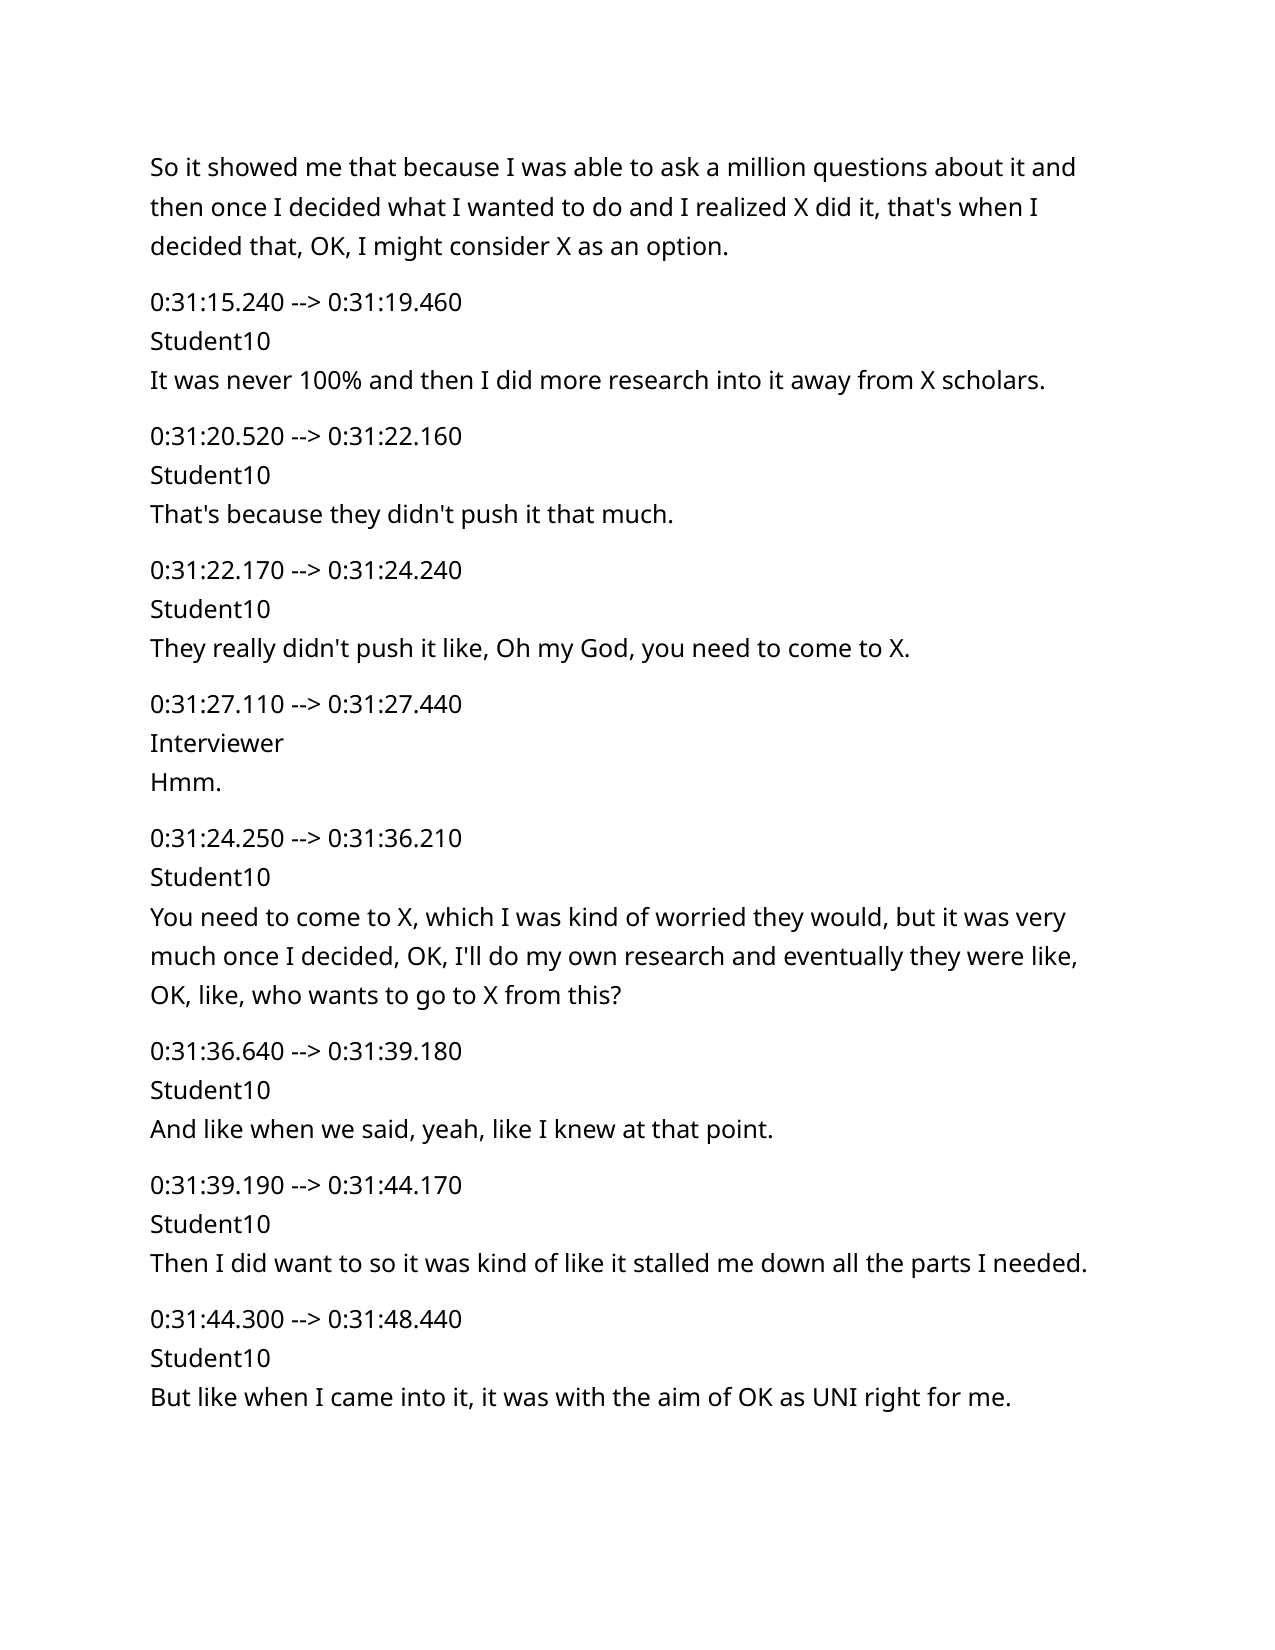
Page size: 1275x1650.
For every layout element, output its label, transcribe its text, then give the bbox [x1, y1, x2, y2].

text 0:31:20.520 --> 0:31:22.160 Student10 That's because they didn't push it that much. [150, 418, 1125, 531]
text 0:31:39.190 --> 0:31:44.170 Student10 Then I did want to so it was kind of like it stalled me down all the parts I needed. [150, 1167, 1125, 1280]
text 0:31:24.250 --> 0:31:36.210 Student10 You need to come to X, which I was kind of worried they would, but it was very much once I decided, OK, I'll do my own research and eventually they were like, OK, like, who wants to go to X from this? [150, 821, 1125, 1012]
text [150, 150, 1125, 262]
text 0:31:44.300 --> 0:31:48.440 Student10 But like when I came into it, it was with the aim of OK as UNI right for me. [150, 1302, 1125, 1414]
text 0:31:27.110 --> 0:31:27.440 Interviewer Hmm. [150, 687, 1125, 799]
text 0:31:15.240 --> 0:31:19.460 Student10 It was never 100% and then I did more research into it away from X scholars. [150, 284, 1125, 397]
text 0:31:22.170 --> 0:31:24.240 Student10 They really didn't push it like, Oh my God, you need to come to X. [150, 552, 1125, 665]
text 0:31:36.640 --> 0:31:39.180 Student10 And like when we said, yeah, like I knew at that point. [150, 1033, 1125, 1146]
